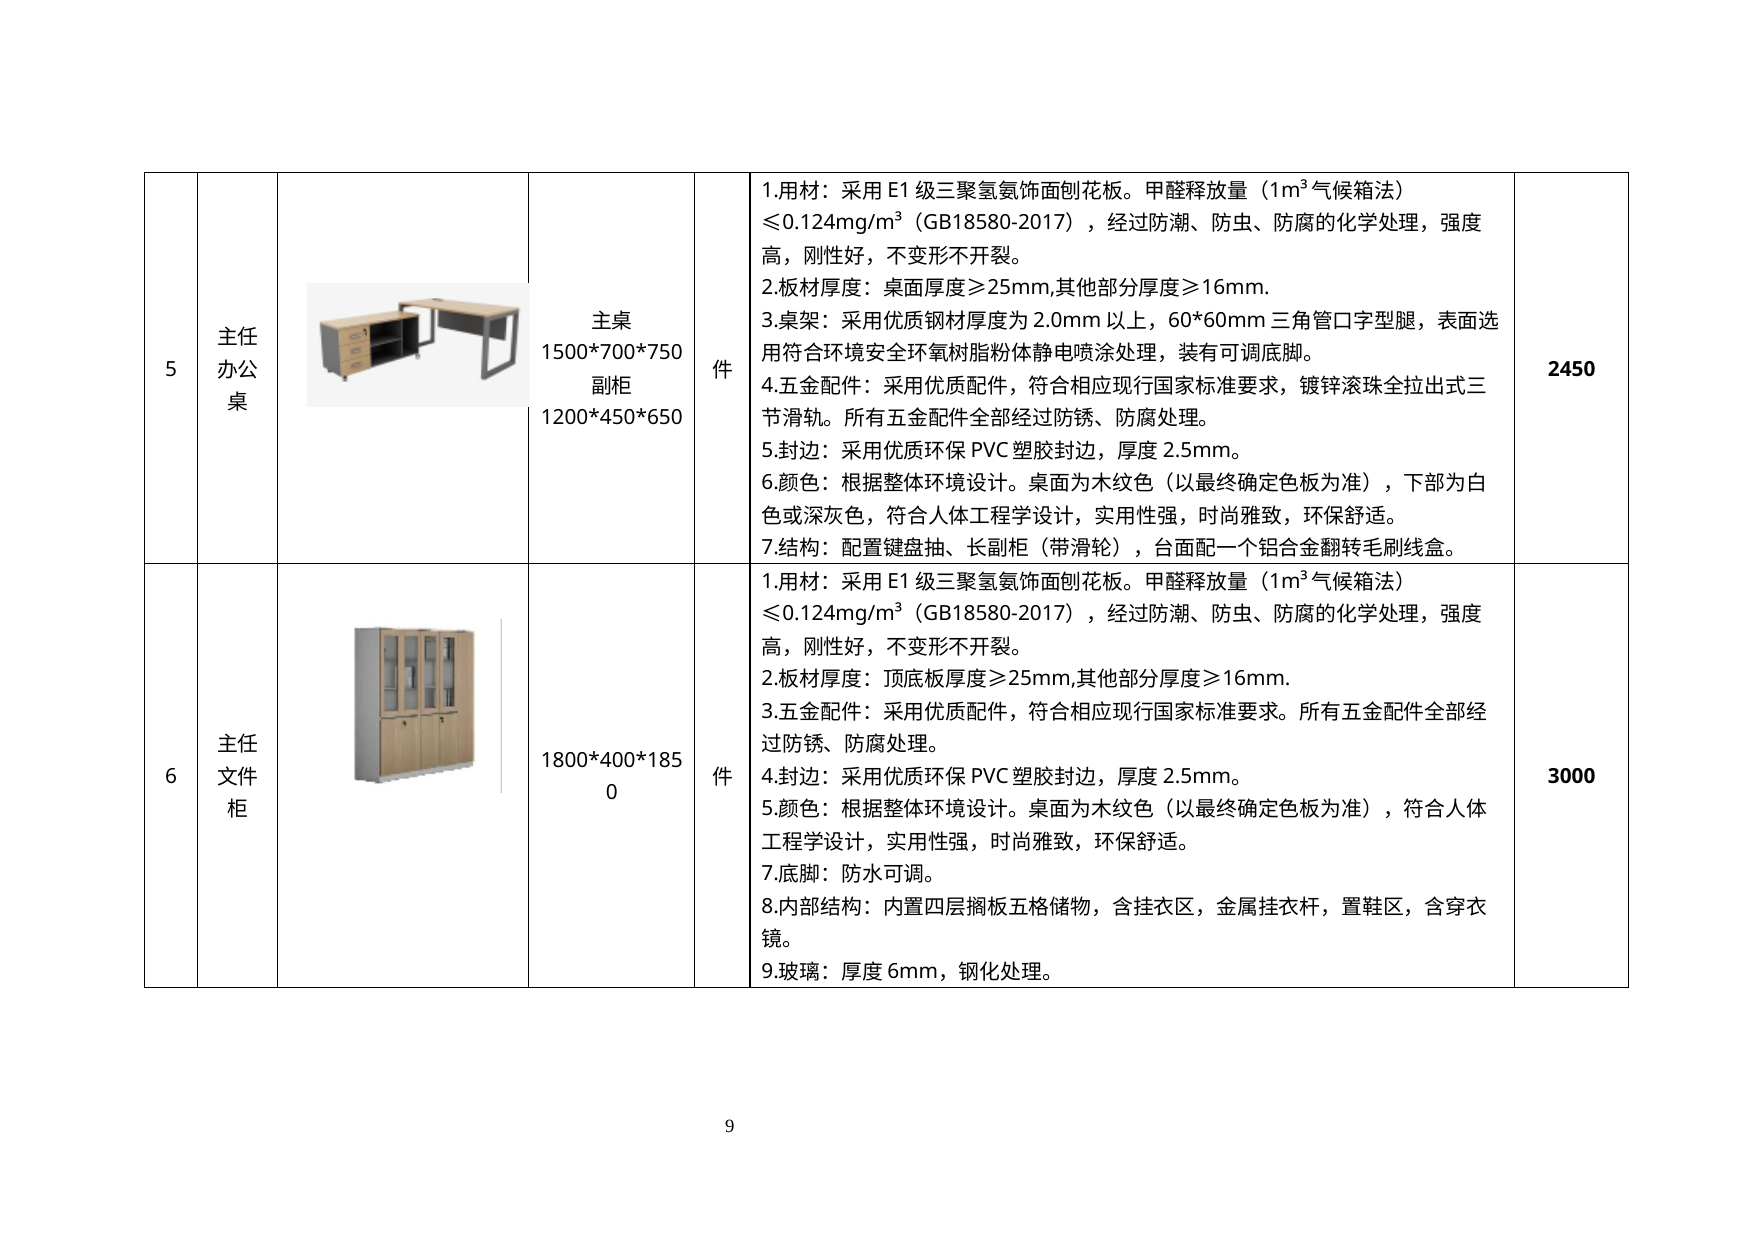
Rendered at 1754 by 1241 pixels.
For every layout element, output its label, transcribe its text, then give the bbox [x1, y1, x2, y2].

picture [336, 619, 503, 793]
table_cell 3000 [1515, 564, 1628, 987]
table_cell 1.用材：采用E1级三聚氢氨饰面刨花板。甲醛释放量（1m³气候箱法）≤0.124mg/m³（GB18580-2017），经过防潮、防虫、防腐的化学处理，强度高，刚性好，不变形不开裂。 2.板材厚度：桌面厚度≥25mm,其他部分厚度≥16mm. 3.桌架：采用优质钢材厚度为2.0mm以上，60*60mm三角管口字型腿，表面选用符合环境安全环氧树脂粉体静电喷涂处理，装有可调底脚。 4.五金配件：采用优质配件，符合相应现行国家标准要求，镀锌滚珠全拉出式三节滑轨。所有五金配件全部经过防锈、防腐处理。 5.封边：采用优质环保PVC塑胶封边，厚度2.5mm。 6.颜色：根据整体环境设计。桌面为木纹色（以最终确定色板为准），下部为白色或深灰色，符合人体工程学设计，实用性强，时尚雅致，环保舒适。 7.结构：配置键盘抽、长副柜（带滑轮），台面配一个铝合金翻转毛刷线盒。 [751, 173, 1514, 563]
table_cell 主任办公桌 [198, 173, 277, 563]
table_cell 件 [695, 564, 749, 987]
table_cell 5 [145, 173, 197, 563]
table_cell 主桌1500*700*750 副柜1200*450*650 [529, 173, 694, 563]
table_cell 2450 [1515, 173, 1628, 563]
table_cell [278, 173, 528, 563]
picture [306, 283, 530, 407]
table_cell 6 [145, 564, 197, 987]
table_cell 主任文件柜 [198, 564, 277, 987]
table_cell [278, 564, 528, 987]
table_cell 1800*400*1850 [529, 564, 694, 987]
table_cell 1.用材：采用E1级三聚氢氨饰面刨花板。甲醛释放量（1m³气候箱法）≤0.124mg/m³（GB18580-2017），经过防潮、防虫、防腐的化学处理，强度高，刚性好，不变形不开裂。 2.板材厚度：顶底板厚度≥25mm,其他部分厚度≥16mm. 3.五金配件：采用优质配件，符合相应现行国家标准要求。所有五金配件全部经过防锈、防腐处理。 4.封边：采用优质环保PVC塑胶封边，厚度2.5mm。 5.颜色：根据整体环境设计。桌面为木纹色（以最终确定色板为准），符合人体工程学设计，实用性强，时尚雅致，环保舒适。 7.底脚：防水可调。 8.内部结构：内置四层搁板五格储物，含挂衣区，金属挂衣杆，置鞋区，含穿衣镜。 9.玻璃：厚度6mm，钢化处理。 [751, 564, 1514, 987]
table_cell 件 [695, 173, 749, 563]
